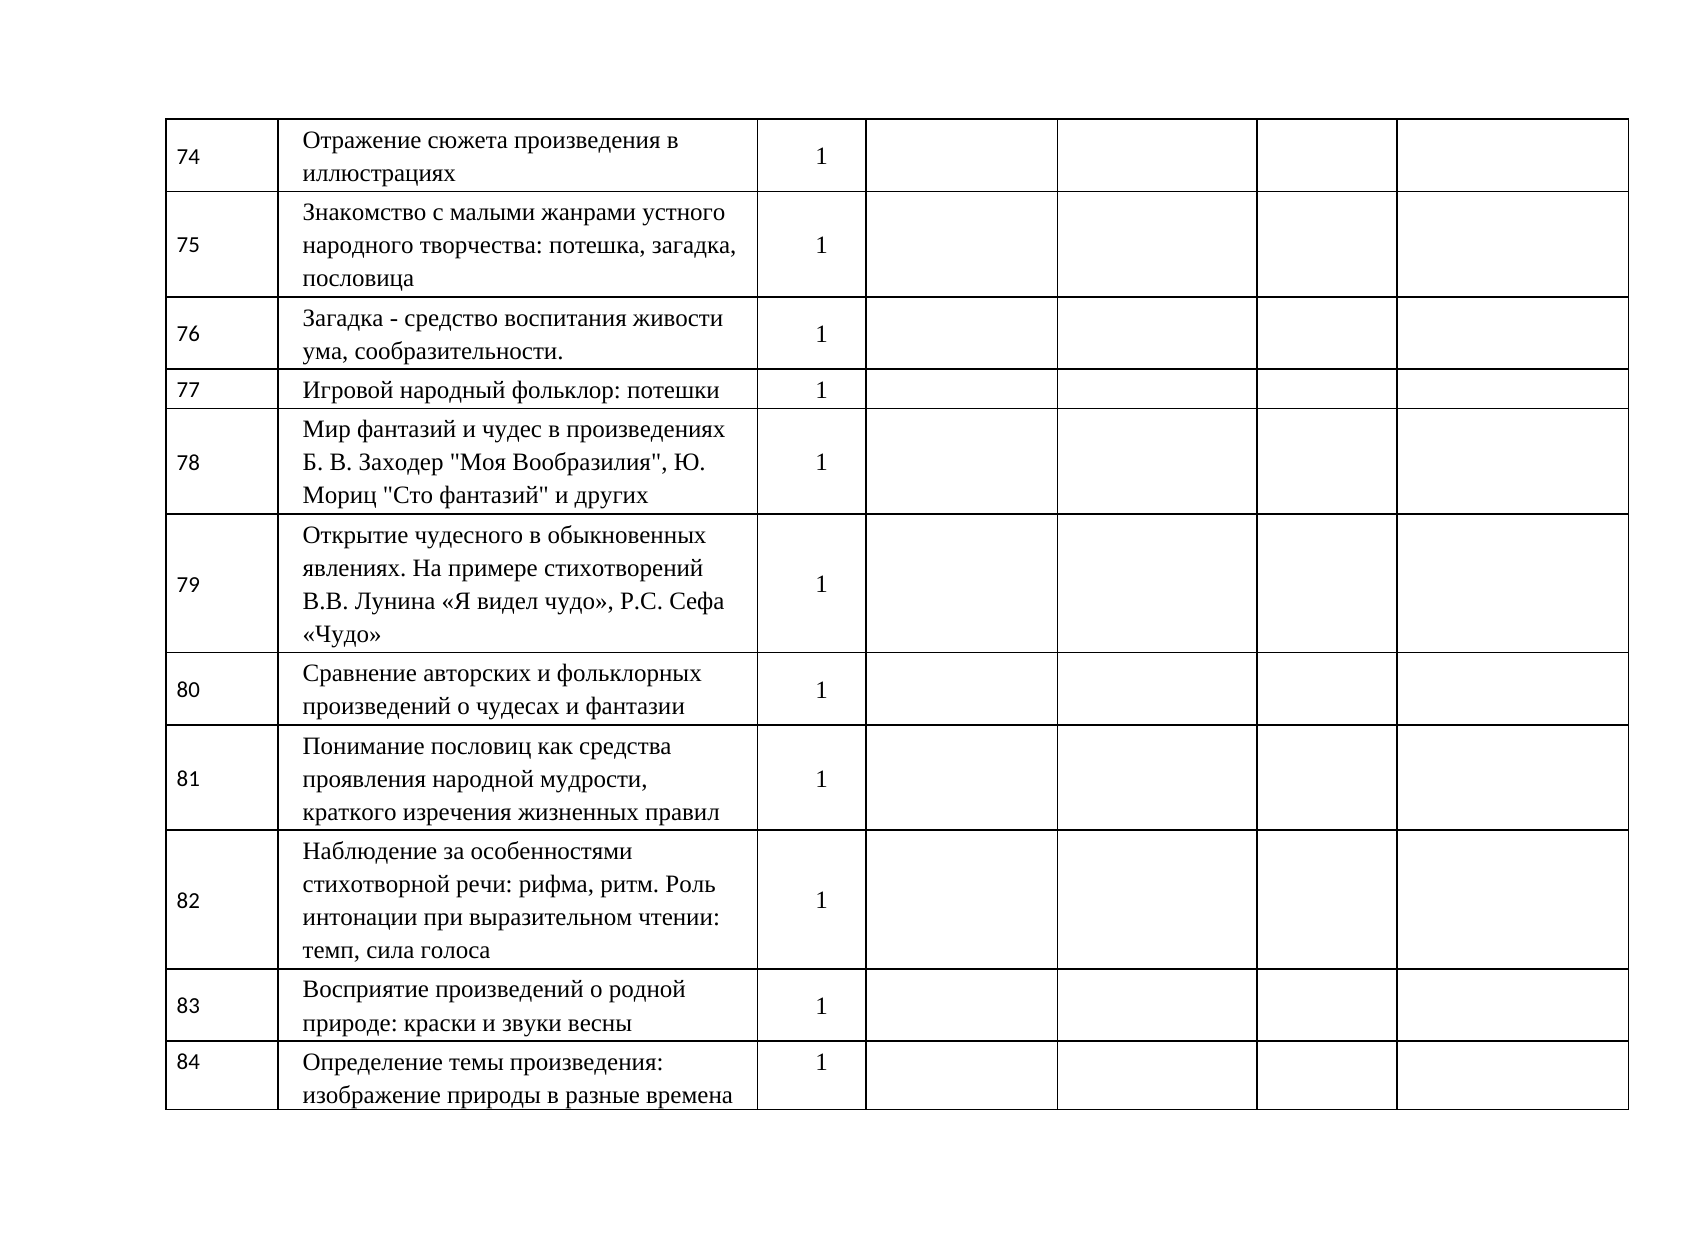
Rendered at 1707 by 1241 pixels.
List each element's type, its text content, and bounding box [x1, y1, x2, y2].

table_cell [1058, 831, 1256, 968]
table_cell [1398, 370, 1628, 408]
table_cell [867, 120, 1057, 191]
table_cell [867, 653, 1057, 724]
table_cell [867, 1042, 1057, 1109]
table_cell [1258, 298, 1396, 368]
table_cell [1398, 726, 1628, 829]
table_cell 80 [167, 653, 277, 724]
table_cell 1 [758, 970, 865, 1040]
table_cell 84 [167, 1042, 277, 1109]
table_cell Загадка - средство воспитания живости ума, сообразительности. [279, 298, 757, 368]
table_cell [867, 409, 1057, 513]
table_cell 1 [758, 192, 865, 296]
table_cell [279, 1042, 757, 1109]
table_cell Мир фантазий и чудес в произведениях Б. В. Заходер "Моя Вообразилия", Ю. Мориц "Сто фантазий" и других [279, 409, 757, 513]
table_cell [1398, 192, 1628, 296]
table_cell [1058, 515, 1256, 652]
table_cell 77 [167, 370, 277, 408]
table_cell 78 [167, 409, 277, 513]
table_cell [1058, 726, 1256, 829]
table_cell [867, 970, 1057, 1040]
table_cell Восприятие произведений о родной природе: краски и звуки весны [279, 970, 757, 1040]
table_cell 82 [167, 831, 277, 968]
table_cell [867, 726, 1057, 829]
table_cell 1 [758, 120, 865, 191]
table_cell [1258, 409, 1396, 513]
table_cell 1 [758, 515, 865, 652]
table_cell [1398, 1042, 1628, 1109]
table_cell [1398, 653, 1628, 724]
table_cell [1258, 120, 1396, 191]
table_cell 1 [758, 653, 865, 724]
table_cell [1058, 653, 1256, 724]
table_cell [1058, 970, 1256, 1040]
table_cell [1258, 970, 1396, 1040]
table_cell [1058, 370, 1256, 408]
table_cell [1398, 831, 1628, 968]
table_cell [1258, 726, 1396, 829]
table_cell [1398, 515, 1628, 652]
table_cell [1058, 192, 1256, 296]
table_cell [1398, 120, 1628, 191]
table_cell [867, 298, 1057, 368]
table_cell Наблюдение за особенностями стихотворной речи: рифма, ритм. Роль интонации при выразительном чтении: темп, сила голоса [279, 831, 757, 968]
table_cell 1 [758, 370, 865, 408]
table_cell 83 [167, 970, 277, 1040]
table_cell 1 [758, 409, 865, 513]
table_cell Знакомство с малыми жанрами устного народного творчества: потешка, загадка, пословица [279, 192, 757, 296]
table_cell 76 [167, 298, 277, 368]
table_cell [1258, 192, 1396, 296]
table_cell [1058, 298, 1256, 368]
table_cell [867, 192, 1057, 296]
table_cell 75 [167, 192, 277, 296]
table_cell Отражение сюжета произведения в иллюстрациях [279, 120, 757, 191]
table_cell [867, 370, 1057, 408]
table_cell [867, 515, 1057, 652]
table_cell [1398, 970, 1628, 1040]
table_cell 1 [758, 298, 865, 368]
table_cell 1 [758, 831, 865, 968]
table_cell [1058, 409, 1256, 513]
table_cell 79 [167, 515, 277, 652]
table_cell [1058, 1042, 1256, 1109]
table_cell 81 [167, 726, 277, 829]
table_cell Игровой народный фольклор: потешки [279, 370, 757, 408]
table_cell Понимание пословиц как средства проявления народной мудрости, краткого изречения жизненных правил [279, 726, 757, 829]
table_cell [1258, 831, 1396, 968]
table_cell [1058, 120, 1256, 191]
table_cell [1258, 653, 1396, 724]
table_cell [1258, 515, 1396, 652]
table_cell 1 [758, 1042, 865, 1109]
table_cell [867, 831, 1057, 968]
table_cell 1 [758, 726, 865, 829]
table_cell Сравнение авторских и фольклорных произведений о чудесах и фантазии [279, 653, 757, 724]
table_cell [1398, 298, 1628, 368]
table_cell 74 [167, 120, 277, 191]
table_cell [1398, 409, 1628, 513]
table_cell [1258, 370, 1396, 408]
table_cell [1258, 1042, 1396, 1109]
table_cell Открытие чудесного в обыкновенных явлениях. На примере стихотворений В.В. Лунина «Я видел чудо», Р.С. Сефа «Чудо» [279, 515, 757, 652]
